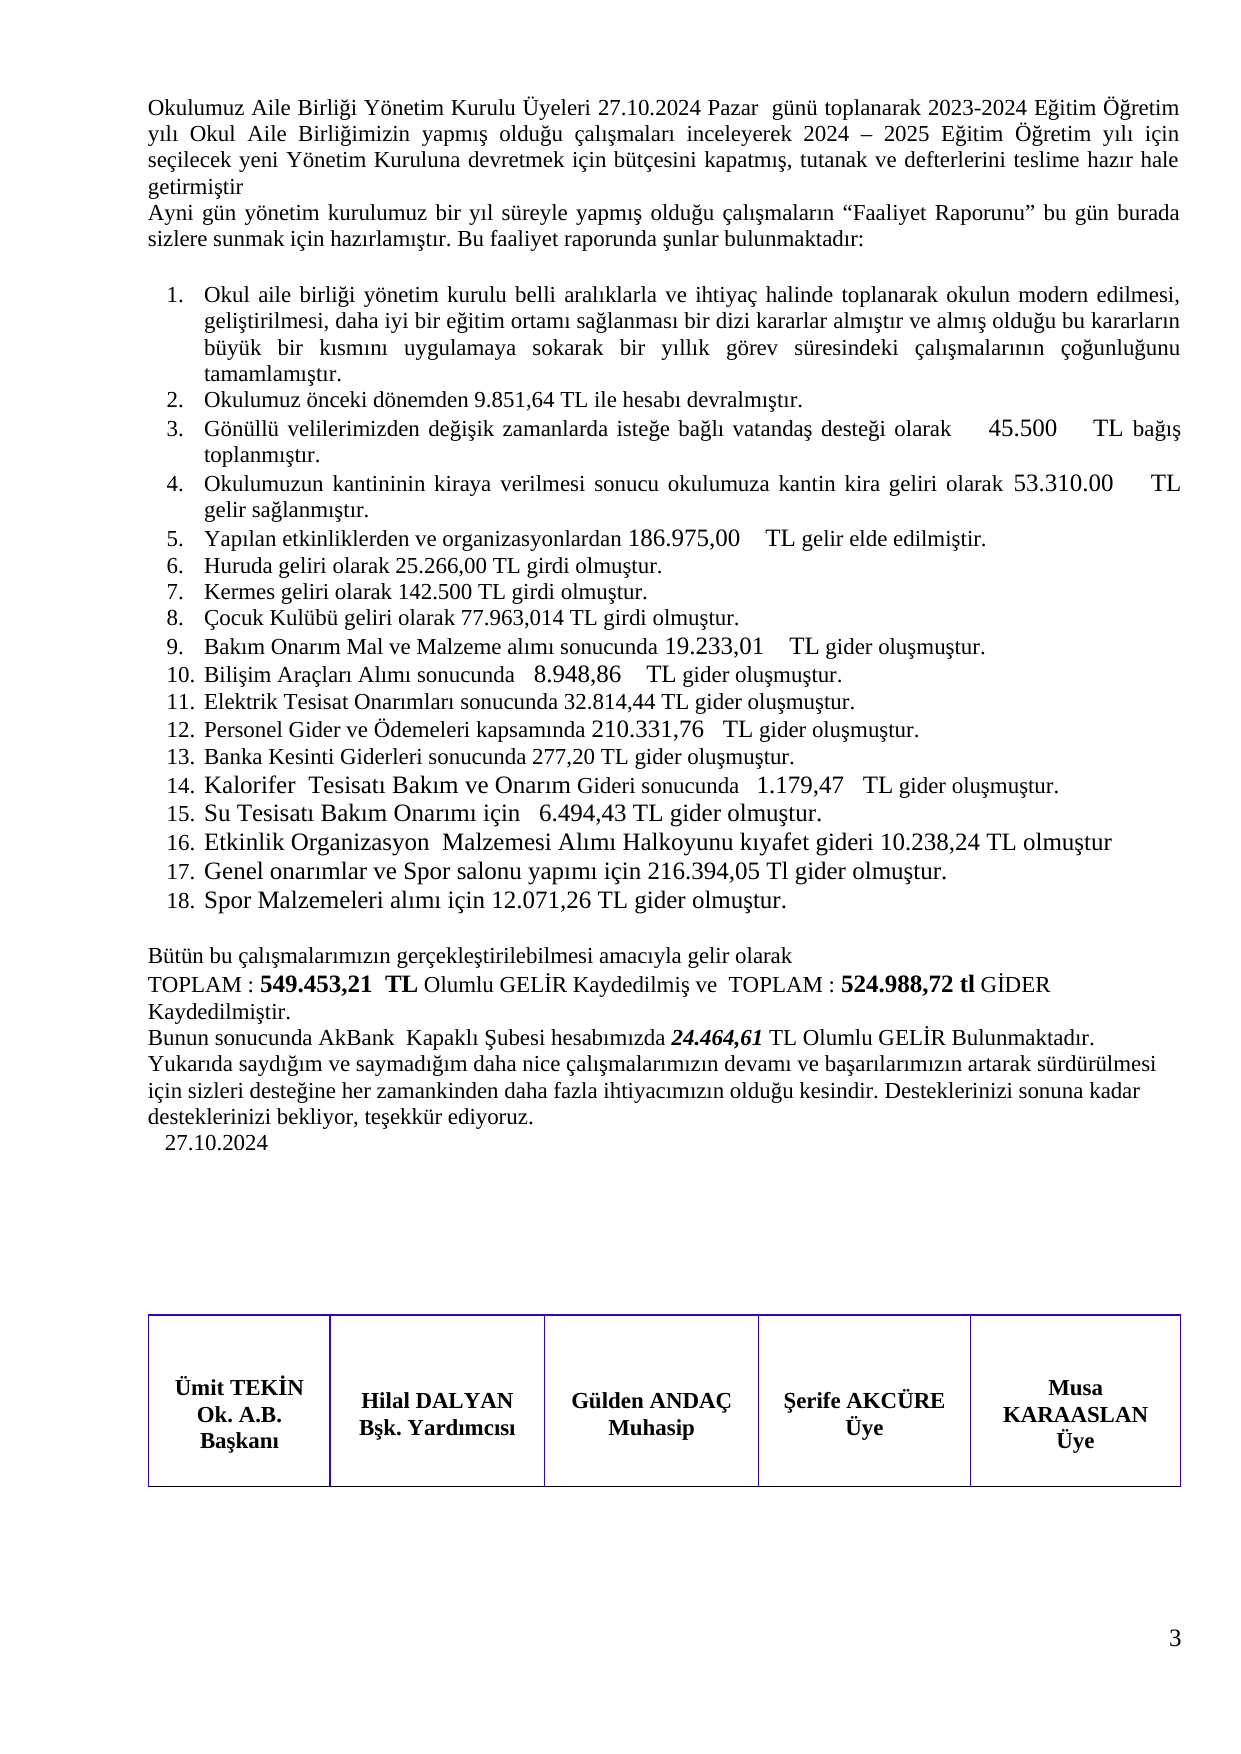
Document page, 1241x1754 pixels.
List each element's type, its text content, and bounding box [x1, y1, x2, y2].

list Okulumuz önceki dönemden 9.851,64 TL ile hesabı devralmıştır. [166, 386, 1181, 413]
list Spor Malzemeleri alımı için 12.071,26 TL gider olmuştur. [166, 885, 1181, 913]
list Banka Kesinti Giderleri sonucunda 277,20 TL gider oluşmuştur. [166, 743, 1181, 770]
text Bütün bu çalışmalarımızın gerçekleştirilebilmesi amacıyla gelir olarak TOPLAM : 549.453,21 TL Olumlu GELİR Kaydedilmiş ve TOPLAM : 524.988,72 tl GİDER Kaydedilmiştir. [148, 943, 1181, 1024]
text Bunun sonucunda AkBank Kapaklı Şubesi hesabımızda 24.464,61 TL Olumlu GELİR Bulunmaktadır. [763, 1024, 1181, 1050]
list Genel onarımlar ve Spor salonu yapımı için 216.394,05 Tl gider olmuştur. [166, 856, 1181, 885]
list Personel Gider ve Ödemeleri kapsamında 210.331,76 TL gider oluşmuştur. [166, 714, 1181, 743]
list Su Tesisatı Bakım Onarımı için 6.494,43 TL gider olmuştur. [166, 798, 1181, 827]
text Ayni gün yönetim kurulumuz bir yıl süreyle yapmış olduğu çalışmaların “Faaliyet Raporunu” bu gün burada sizlere sunmak için hazırlamıştır. Bu faaliyet raporunda şunlar bulunmaktadır: [148, 199, 1181, 252]
text Okulumuz Aile Birliği Yönetim Kurulu Üyeleri 27.10.2024 Pazar günü toplanarak 2023-2024 Eğitim Öğretim yılı Okul Aile Birliğimizin yapmış olduğu çalışmaları inceleyerek 2024 – 2025 Eğitim Öğretim yılı için seçilecek yeni Yönetim Kuruluna devretmek için bütçesini kapatmış, tutanak ve defterlerini teslime hazır hale getirmiştir [148, 94, 1181, 199]
list Okul aile birliği yönetim kurulu belli aralıklarla ve ihtiyaç halinde toplanarak okulun modern edilmesi, geliştirilmesi, daha iyi bir eğitim ortamı sağlanması bir dizi kararlar almıştır ve almış olduğu bu kararların büyük bir kısmını uygulamaya sokarak bir yıllık görev süresindeki çalışmalarının çoğunluğunu tamamlamıştır. [166, 281, 1181, 386]
list Kalorifer Tesisatı Bakım ve Onarım Gideri sonucunda 1.179,47 TL gider oluşmuştur. [166, 770, 1181, 798]
table_header Musa KARAASLAN Üye [971, 1316, 1180, 1486]
text Yukarıda saydığım ve saymadığım daha nice çalışmalarımızın devamı ve başarılarımızın artarak sürdürülmesi için sizleri desteğine her zamankinden daha fazla ihtiyacımızın olduğu kesindir. Desteklerinizi sonuna kadar desteklerinizi bekliyor, teşekkür ediyoruz. [148, 1050, 1181, 1129]
text Bunun sonucunda AkBank Kapaklı Şubesi hesabımızda 24.464,61 TL Olumlu GELİR Bulunmaktadır. [148, 1024, 671, 1050]
table_header Hilal DALYAN Bşk. Yardımcısı [331, 1316, 544, 1486]
list Elektrik Tesisat Onarımları sonucunda 32.814,44 TL gider oluşmuştur. [166, 688, 1181, 714]
list Kermes geliri olarak 142.500 TL girdi olmuştur. [166, 578, 1181, 604]
table_header Ümit TEKİN Ok. A.B. Başkanı [149, 1316, 329, 1486]
list Çocuk Kulübü geliri olarak 77.963,014 TL girdi olmuştur. [166, 604, 1181, 631]
table_header Gülden ANDAÇ Muhasip [545, 1316, 758, 1486]
list Okulumuzun kantininin kiraya verilmesi sonucu okulumuza kantin kira geliri olarak 53.310.00 TL gelir sağlanmıştır. [166, 468, 1181, 523]
table_header Şerife AKCÜRE Üye [759, 1316, 970, 1486]
list Yapılan etkinliklerden ve organizasyonlardan 186.975,00 TL gelir elde edilmiştir. [166, 523, 1181, 552]
list Etkinlik Organizasyon Malzemesi Alımı Halkoyunu kıyafet gideri 10.238,24 TL olmuştur [166, 827, 1181, 856]
text 27.10.2024 [148, 1129, 1181, 1156]
list Gönüllü velilerimizden değişik zamanlarda isteğe bağlı vatandaş desteği olarak 45.500 TL bağış toplanmıştır. [166, 413, 1181, 468]
list Bakım Onarım Mal ve Malzeme alımı sonucunda 19.233,01 TL gider oluşmuştur. [166, 631, 1181, 659]
list Bilişim Araçları Alımı sonucunda 8.948,86 TL gider oluşmuştur. [166, 659, 1181, 688]
list Huruda geliri olarak 25.266,00 TL girdi olmuştur. [166, 552, 1181, 578]
